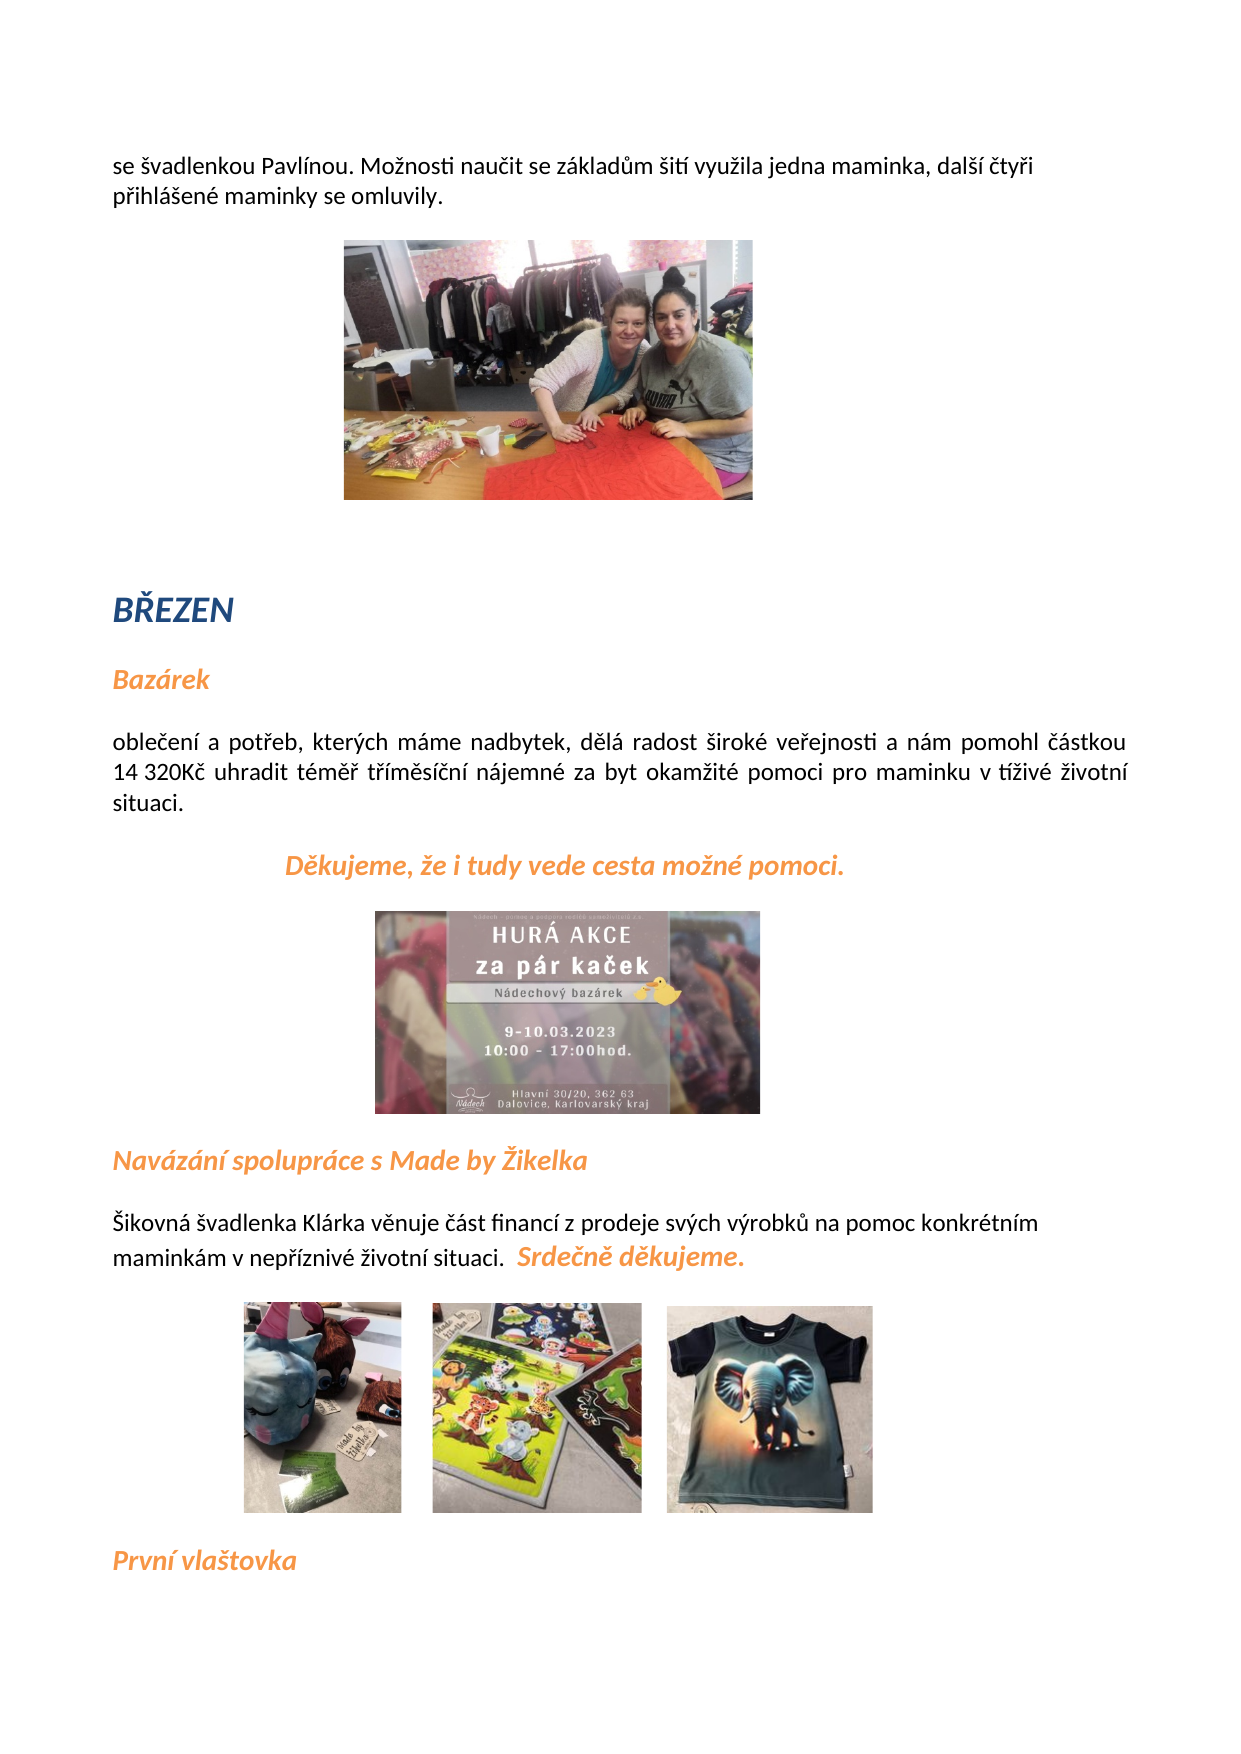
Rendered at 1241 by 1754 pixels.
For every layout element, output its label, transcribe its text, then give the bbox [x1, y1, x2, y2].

picture [666, 1306, 873, 1513]
picture [432, 1303, 642, 1513]
picture [243, 1302, 402, 1513]
text Bazárek [112, 661, 1128, 697]
text Šikovná švadlenka Klárka věnuje část financí z prodeje svých výrobků na pomoc konkrétním maminkám v nepříznivé životní situaci. Srdečně děkujeme. [112, 1207, 1128, 1273]
text oblečení a potřeb, kterých máme nadbytek, dělá radost široké veřejnosti a nám pomohl částkou 14 320Kč uhradit téměř tříměsíční nájemné za byt okamžité pomoci pro maminku v tíživé životní situaci. [112, 726, 1128, 818]
text Navázání spolupráce s Made by Žikelka [112, 1142, 1128, 1178]
text První vlaštovka [112, 1542, 1128, 1577]
text se švadlenkou Pavlínou. Možnosti naučit se základům šití využila jedna maminka, další čtyři přihlášené maminky se omluvily. [112, 150, 1128, 211]
text BŘEZEN [112, 586, 1128, 632]
picture [375, 911, 761, 1114]
picture [343, 240, 753, 500]
text Děkujeme, že i tudy vede cesta možné pomoci. [112, 847, 1128, 882]
